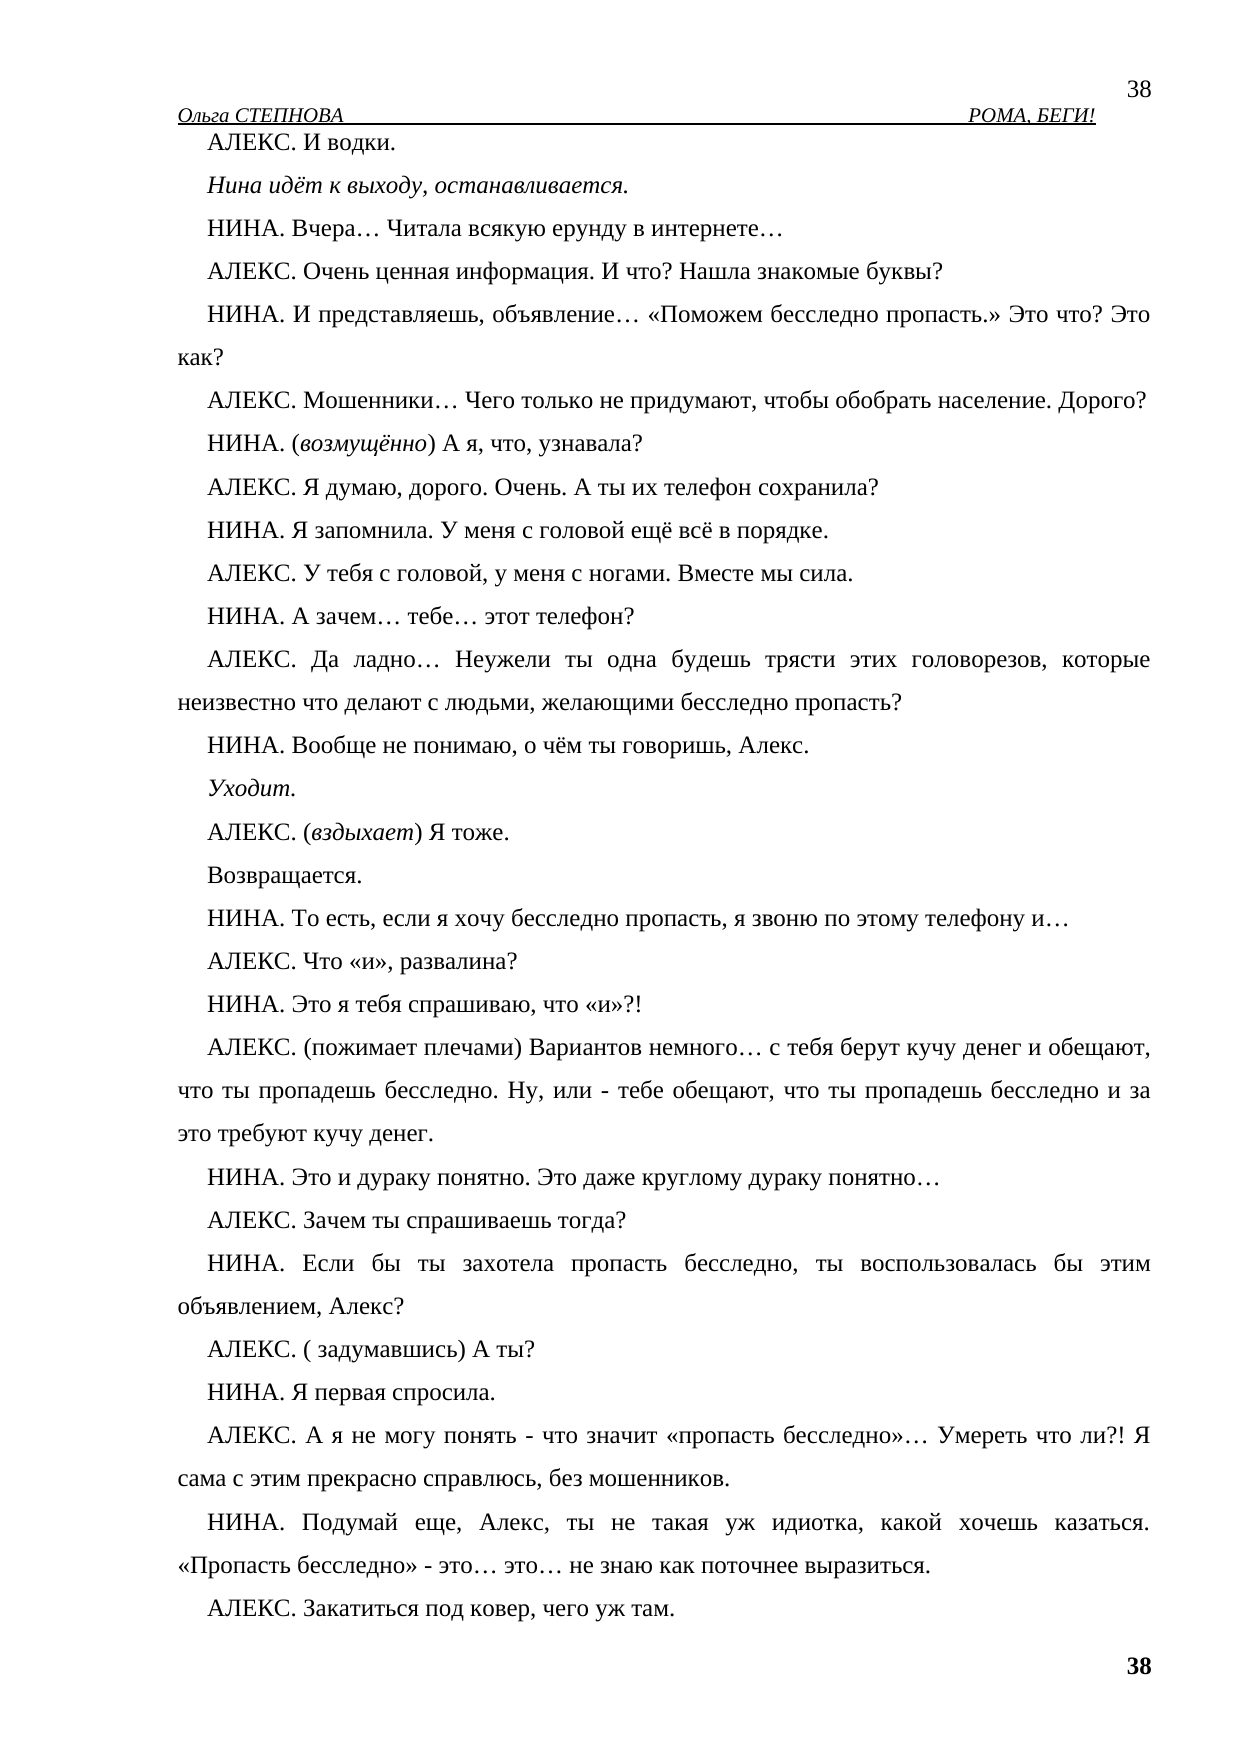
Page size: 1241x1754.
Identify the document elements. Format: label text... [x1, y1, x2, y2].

text АЛЕКС. ( задумавшись) А ты? [177, 1334, 1152, 1363]
text АЛЕКС. Зачем ты спрашиваешь тогда? [177, 1205, 1152, 1233]
text АЛЕКС. А я не могу понять - что значит «пропасть бесследно»… Умереть что ли?! Я сама с этим прекрасно справлюсь, без мошенников. [177, 1420, 1152, 1492]
text НИНА. Я запомнила. У меня с головой ещё всё в порядке. [177, 515, 1152, 543]
text НИНА. Это и дураку понятно. Это даже круглому дураку понятно… [177, 1162, 1152, 1190]
text АЛЕКС. (вздыхает) Я тоже. [177, 817, 1152, 845]
text НИНА. А зачем… тебе… этот телефон? [177, 601, 1152, 630]
text НИНА. (возмущённо) А я, что, узнавала? [177, 428, 1152, 457]
text НИНА. Это я тебя спрашиваю, что «и»?! [177, 989, 1152, 1018]
text Уходит. [177, 773, 1152, 802]
text АЛЕКС. Я думаю, дорого. Очень. А ты их телефон сохранила? [177, 472, 1152, 500]
text АЛЕКС. Закатиться под ковер, чего уж там. [177, 1593, 1152, 1622]
text НИНА. Если бы ты захотела пропасть бесследно, ты воспользовалась бы этим объявлением, Алекс? [177, 1248, 1152, 1320]
text АЛЕКС. У тебя с головой, у меня с ногами. Вместе мы сила. [177, 558, 1152, 587]
text АЛЕКС. И водки. [177, 127, 1152, 155]
text АЛЕКС. (пожимает плечами) Вариантов немного… с тебя берут кучу денег и обещают, что ты пропадешь бесследно. Ну, или - тебе обещают, что ты пропадешь бесследно и за это требуют кучу денег. [177, 1032, 1152, 1147]
text АЛЕКС. Что «и», развалина? [177, 946, 1152, 975]
text Нина идёт к выходу, останавливается. [177, 170, 1152, 198]
text НИНА. То есть, если я хочу бесследно пропасть, я звоню по этому телефону и… [177, 903, 1152, 932]
text АЛЕКС. Очень ценная информация. И что? Нашла знакомые буквы? [177, 256, 1152, 285]
text НИНА. Вообще не понимаю, о чём ты говоришь, Алекс. [177, 730, 1152, 759]
text НИНА. Я первая спросила. [177, 1377, 1152, 1406]
text Возвращается. [177, 860, 1152, 888]
text НИНА. Вчера… Читала всякую ерунду в интернете… [177, 213, 1152, 242]
text АЛЕКС. Мошенники… Чего только не придумают, чтобы обобрать население. Дорого? [177, 385, 1152, 414]
text НИНА. И представляешь, объявление… «Поможем бесследно пропасть.» Это что? Это как? [177, 299, 1152, 371]
text АЛЕКС. Да ладно… Неужели ты одна будешь трясти этих головорезов, которые неизвестно что делают с людьми, желающими бесследно пропасть? [177, 644, 1152, 716]
text НИНА. Подумай еще, Алекс, ты не такая уж идиотка, какой хочешь казаться. «Пропасть бесследно» - это… это… не знаю как поточнее выразиться. [177, 1507, 1152, 1578]
